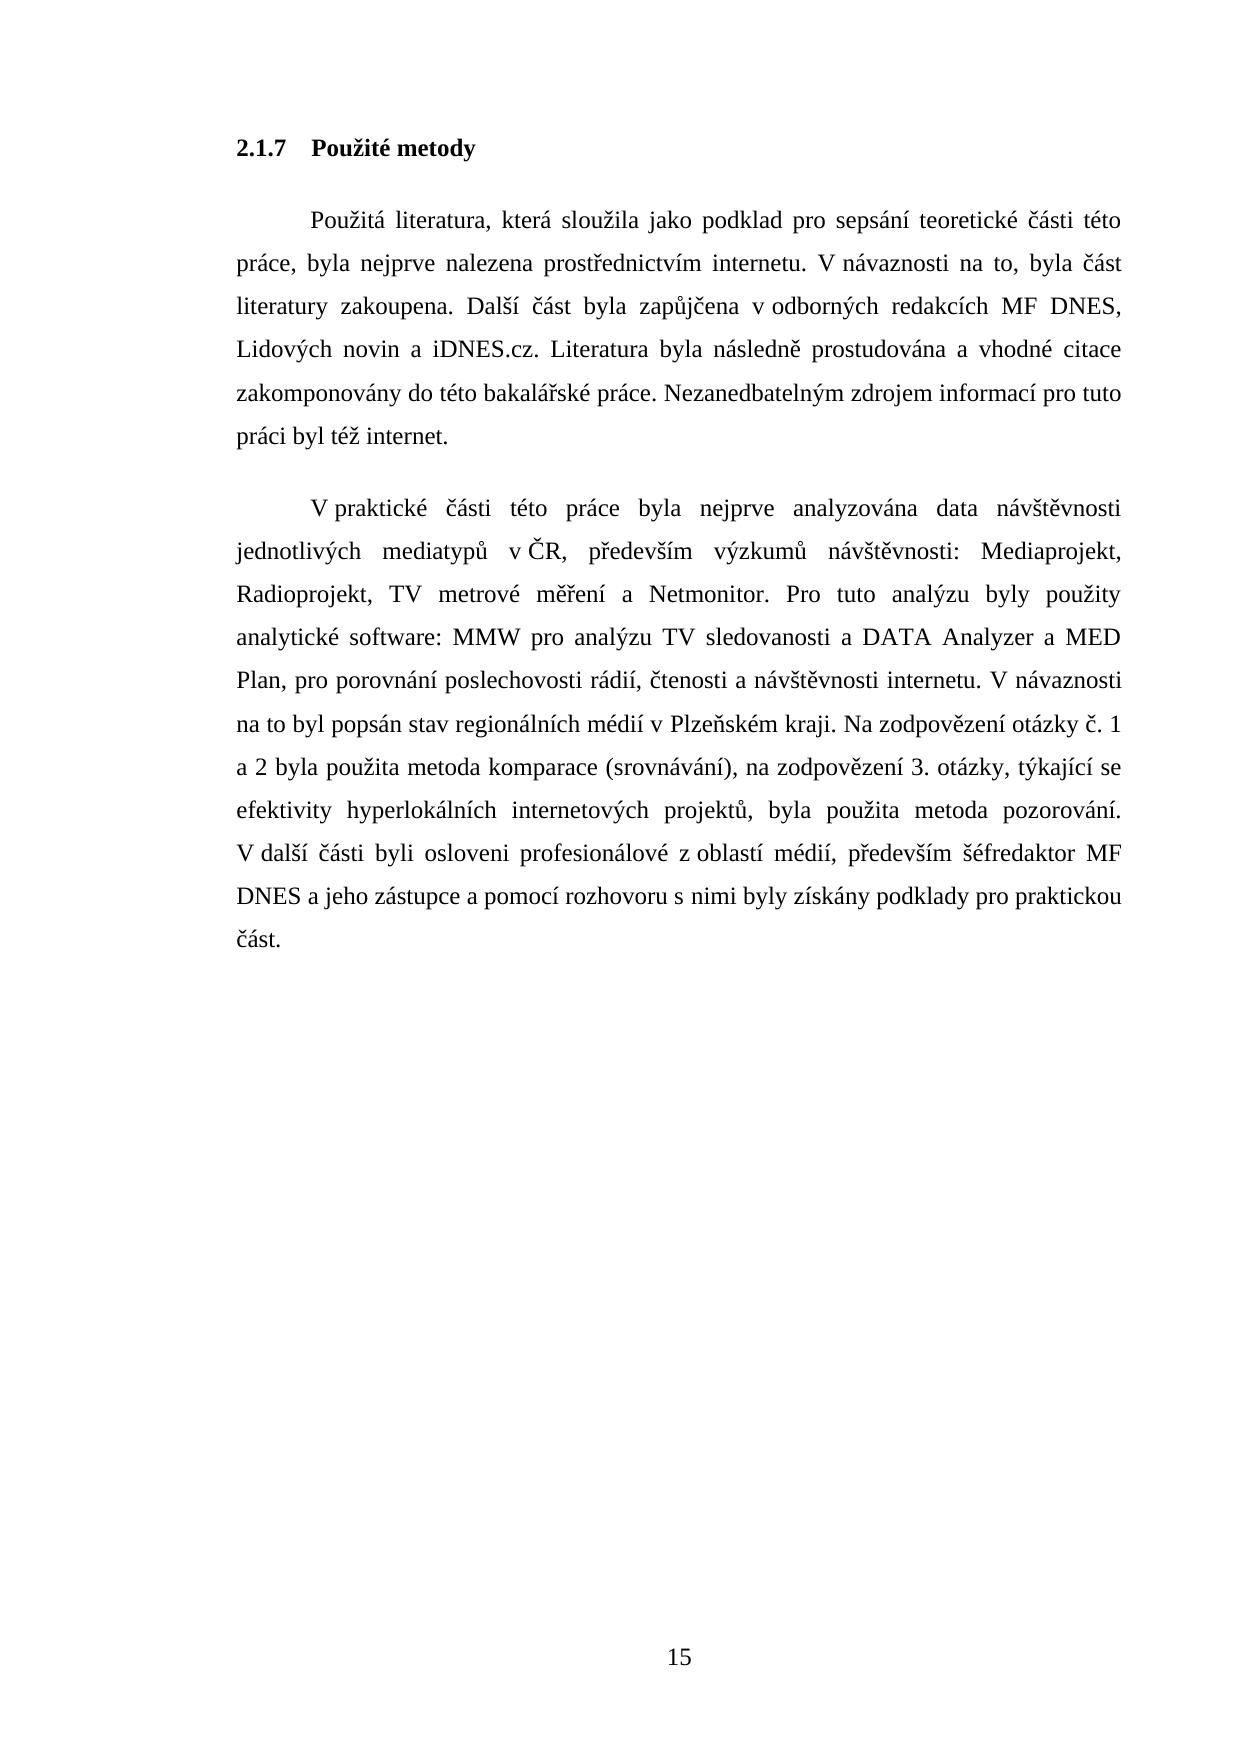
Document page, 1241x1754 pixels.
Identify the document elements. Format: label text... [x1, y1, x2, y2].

text K otázce vzdělání uvádí (Císařová, 2007, s. 41) zjištění, že výrazná většina regionálních novinářů nemá vysokoškolské vzdělání (66%), přičemž podíl novinářů, kteří mají vystudována komunikační studia, nedosahuje ani 15% a organizace těchto novinářů v profesních novinářských organizacích je velmi nízká, je to jen necelá jedna desetina, což je méně než u novinářů na celostátní úrovni. [236, 176, 1122, 377]
text 2.1.7 Použité metody [236, 421, 1122, 449]
text Použitá literatura, která sloužila jako podklad pro sepsání teoretické části této práce, byla nejprve nalezena prostřednictvím internetu. V návaznosti na to, byla část literatury zakoupena. Další část byla zapůjčena v odborných redakcích MF DNES, Lidových novin a iDNES.cz. Literatura byla následně prostudována a vhodné citace zakomponovány do této bakalářské práce. Nezanedbatelným zdrojem informací pro tuto práci byl též internet. [236, 493, 1122, 737]
text V praktické části této práce byla nejprve analyzována data návštěvnosti jednotlivých mediatypů v ČR, především výzkumů návštěvnosti: Mediaprojekt, Radioprojekt, TV metrové měření a Netmonitor. Pro tuto analýzu byly použity analytické software: MMW pro analýzu TV sledovanosti a DATA Analyzer a MED Plan, pro porovnání poslechovosti rádií, čtenosti a návštěvnosti internetu. V návaznosti na to byl popsán stav regionálních médií v Plzeňském kraji. Na zodpovězení otázky č. 1 a 2 byla použita metoda komparace (srovnávání), na zodpovězení 3. otázky, týkající se efektivity hyperlokálních internetových projektů, byla použita metoda pozorování. V další části byli osloveni profesionálové z oblastí médií, především šéfredaktor MF DNES a jeho zástupce a pomocí rozhovoru s nimi byly získány podklady pro praktickou část. [236, 781, 1122, 1241]
